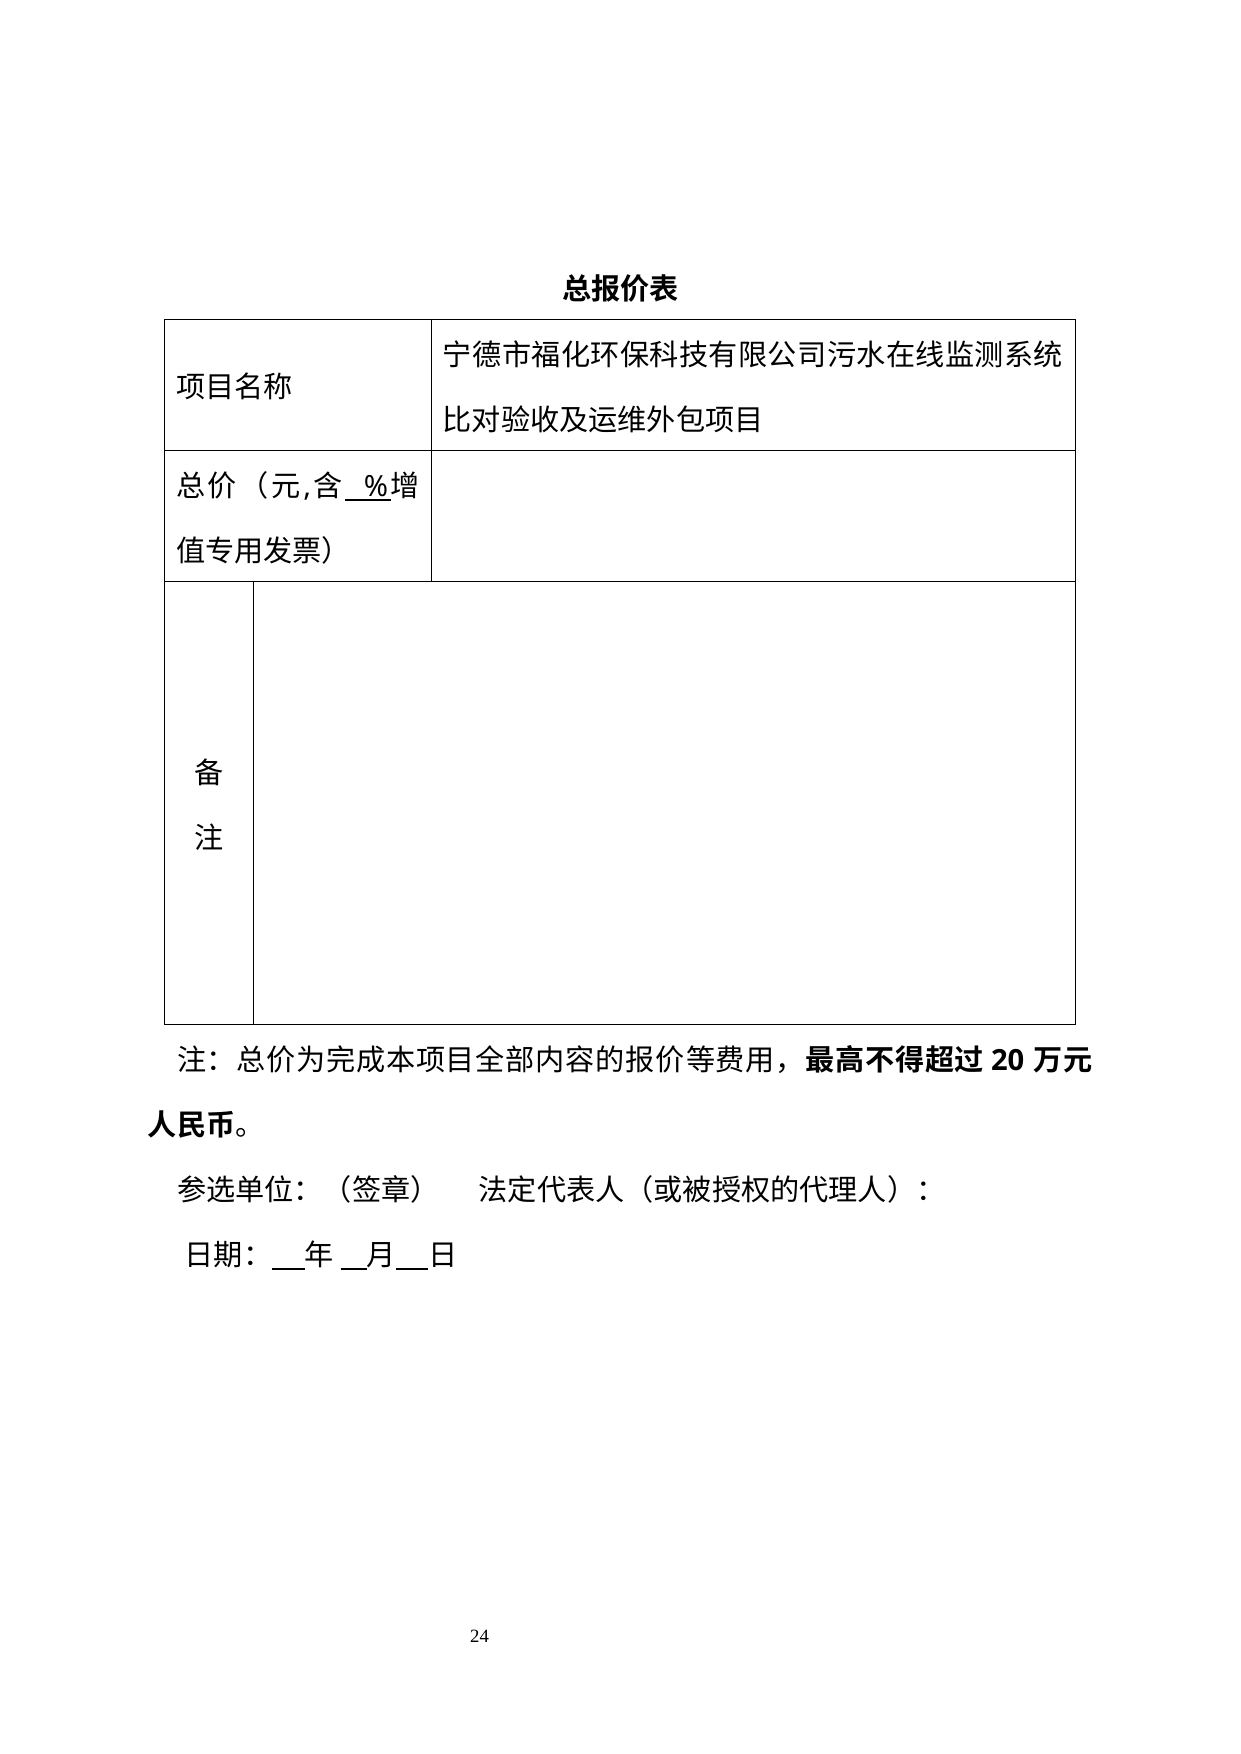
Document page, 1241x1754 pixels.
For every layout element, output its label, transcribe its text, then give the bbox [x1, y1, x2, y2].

text 注：总价为完成本项目全部内容的报价等费用，最高不得超过20 万元人民币。 [148, 1025, 1092, 1155]
table_cell 总价（元,含 %增值专用发票） [165, 451, 431, 581]
table_cell [432, 451, 1075, 581]
text 总报价表 [148, 254, 1092, 319]
text 参选单位：（签章） 法定代表人（或被授权的代理人）： [148, 1155, 1092, 1220]
table_cell 备 注 [165, 582, 253, 1024]
table_cell [254, 582, 1075, 1024]
table_header 项目名称 [165, 320, 431, 450]
table_header 宁德市福化环保科技有限公司污水在线监测系统比对验收及运维外包项目 [432, 320, 1075, 450]
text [148, 1220, 1092, 1285]
